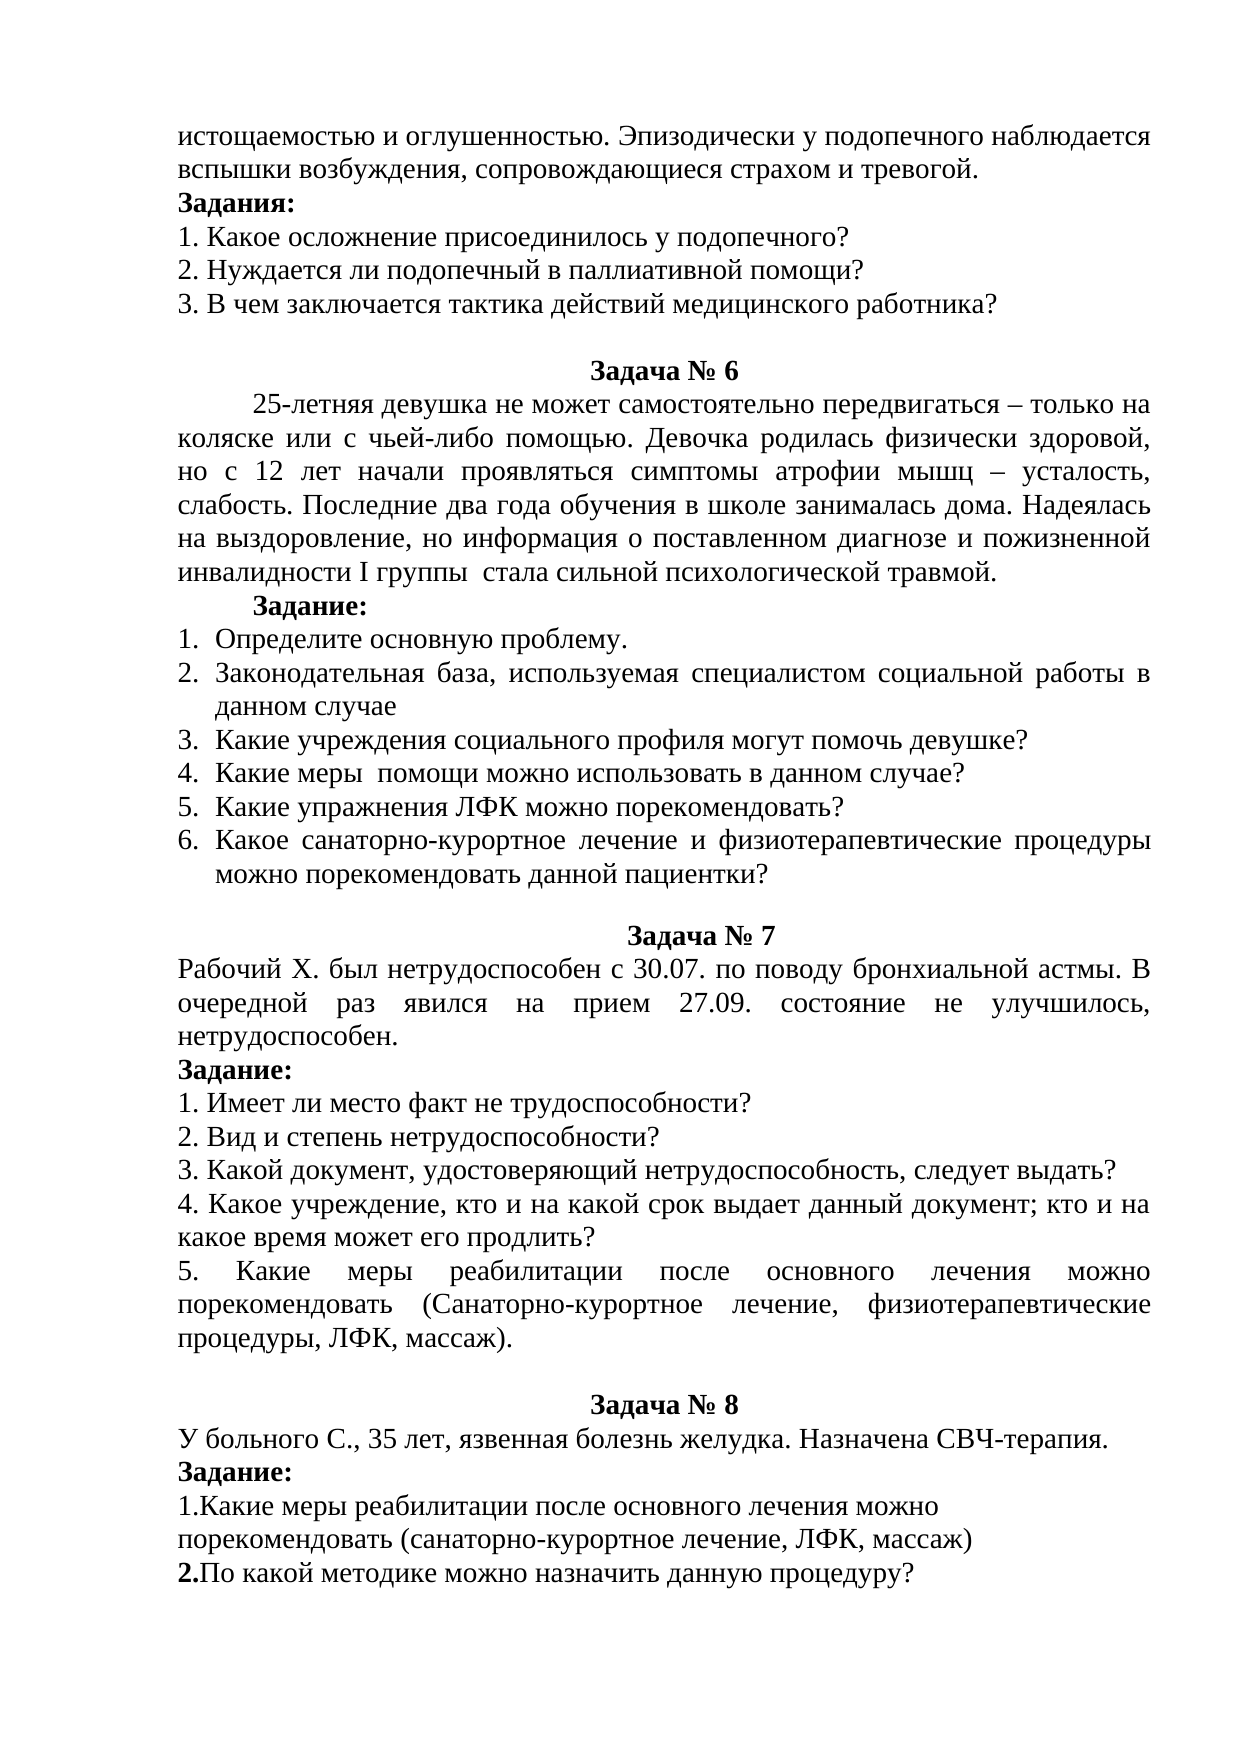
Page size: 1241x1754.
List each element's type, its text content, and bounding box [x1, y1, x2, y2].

list Какие учреждения социального профиля могут помочь девушке? [177, 722, 1152, 755]
text Задача № 7 [177, 918, 1152, 951]
text 3. В чем заключается тактика действий медицинского работника? [177, 286, 1152, 319]
text Задача № 8 [177, 1387, 1152, 1421]
text 1. Какое осложнение присоединилось у подопечного? [177, 219, 1152, 252]
text Задание: [177, 588, 1152, 621]
text 3. Какой документ, удостоверяющий нетрудоспособность, следует выдать? [177, 1152, 1152, 1186]
text Задания: [177, 185, 1152, 219]
text Рабочий Х. был нетрудоспособен с 30.07. по поводу бронхиальной астмы. В очередной раз явился на прием 27.09. состояние не улучшилось, нетрудоспособен. [177, 951, 1152, 1052]
list Законодательная база, используемая специалистом социальной работы в данном случае [177, 655, 1152, 722]
text 25-летняя девушка не может самостоятельно передвигаться – только на коляске или с чьей-либо помощью. Девочка родилась физически здоровой, но с 12 лет начали проявляться симптомы атрофии мышц – усталость, слабость. Последние два года обучения в школе занималась дома. Надеялась на выздоровление, но информация о поставленном диагнозе и пожизненной инвалидности I группы стала сильной психологической травмой. [177, 386, 1152, 588]
text 4. Какое учреждение, кто и на какой срок выдает данный документ; кто и на какое время может его продлить? [177, 1186, 1152, 1253]
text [177, 118, 1152, 185]
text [177, 1488, 1152, 1555]
text 2. Нуждается ли подопечный в паллиативной помощи? [177, 252, 1152, 286]
list Определите основную проблему. [177, 621, 1152, 655]
list Какие упражнения ЛФК можно порекомендовать? [177, 789, 1152, 822]
list Какие меры помощи можно использовать в данном случае? [177, 755, 1152, 789]
text У больного С., 35 лет, язвенная болезнь желудка. Назначена СВЧ-терапия. [177, 1421, 1152, 1454]
text 1. Имеет ли место факт не трудоспособности? [177, 1085, 1152, 1119]
text 2.По какой методике можно назначить данную процедуру? [177, 1555, 1152, 1588]
text Задача № 6 [177, 353, 1152, 386]
text 5. Какие меры реабилитации после основного лечения можно порекомендовать (Санаторно-курортное лечение, физиотерапевтические процедуры, ЛФК, массаж). [177, 1253, 1152, 1354]
list Какое санаторно-курортное лечение и физиотерапевтические процедуры можно порекомендовать данной пациентки? [177, 822, 1152, 889]
text 2. Вид и степень нетрудоспособности? [177, 1119, 1152, 1152]
text Задание: [177, 1454, 1152, 1488]
text Задание: [177, 1052, 1152, 1085]
